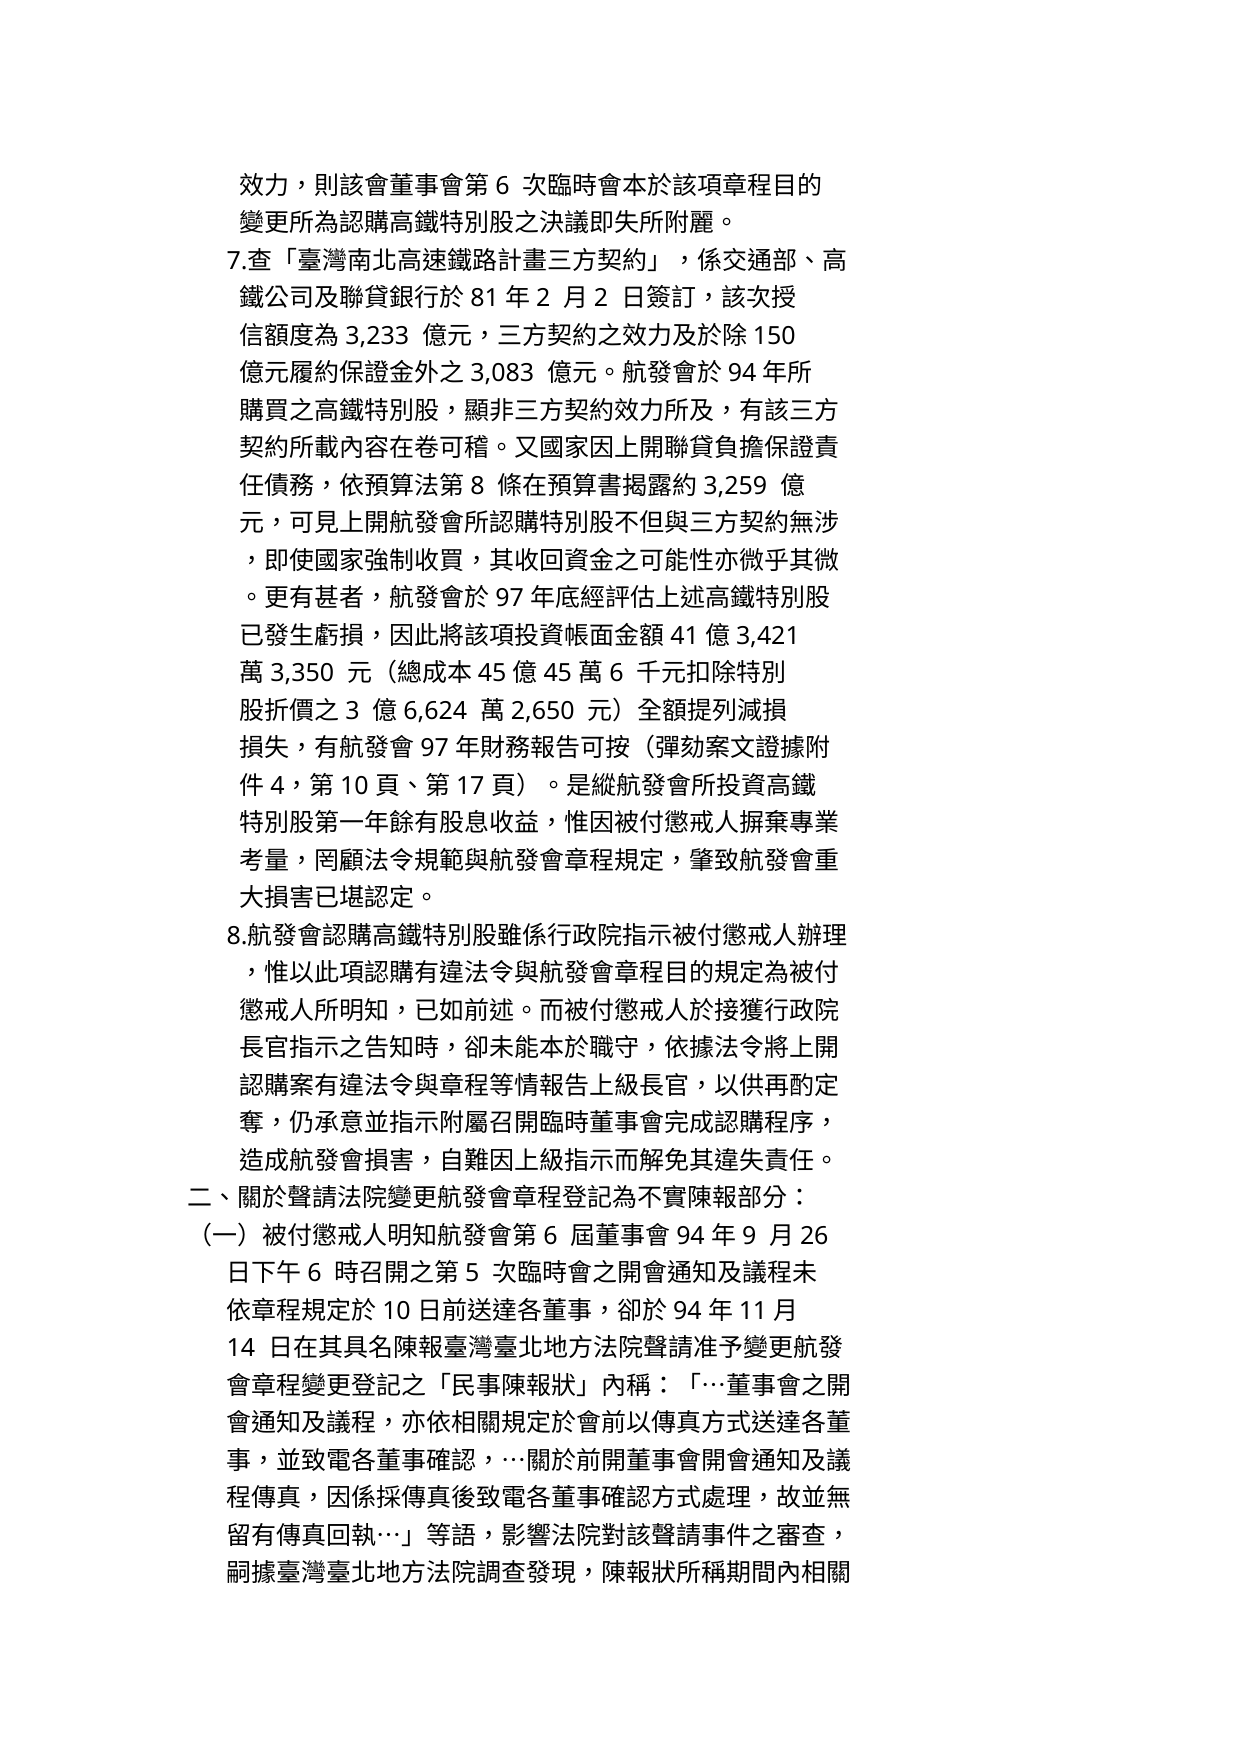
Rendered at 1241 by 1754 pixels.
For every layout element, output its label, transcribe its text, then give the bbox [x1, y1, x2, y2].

text 事，並致電各董事確認，…關於前開董事會開會通知及議 [187, 1439, 1053, 1477]
text 日下午 6 時召開之第 5 次臨時會之開會通知及議程未 [187, 1252, 1053, 1289]
text 奪，仍承意並指示附屬召開臨時董事會完成認購程序， [187, 1102, 1053, 1139]
text 大損害已堪認定。 [187, 877, 1053, 914]
text 認購案有違法令與章程等情報告上級長官，以供再酌定 [187, 1064, 1053, 1102]
text ，惟以此項認購有違法令與航發會章程目的規定為被付 [187, 952, 1053, 989]
text 已發生虧損，因此將該項投資帳面金額 41 億 3,421 [187, 614, 1053, 652]
text 懲戒人所明知，已如前述。而被付懲戒人於接獲行政院 [187, 989, 1053, 1027]
text 8.航發會認購高鐵特別股雖係行政院指示被付懲戒人辦理 [187, 914, 1053, 952]
text 損失，有航發會 97 年財務報告可按（彈劾案文證據附 [187, 727, 1053, 764]
text ，即使國家強制收買，其收回資金之可能性亦微乎其微 [187, 539, 1053, 577]
text 二、關於聲請法院變更航發會章程登記為不實陳報部分： [187, 1177, 1053, 1214]
text 嗣據臺灣臺北地方法院調查發現，陳報狀所稱期間內相關 [187, 1552, 1053, 1589]
text 萬 3,350 元（總成本 45 億 45 萬 6 千元扣除特別 [187, 652, 1053, 689]
text 7.查「臺灣南北高速鐵路計畫三方契約」，係交通部、高 [187, 239, 1053, 277]
text 。更有甚者，航發會於 97 年底經評估上述高鐵特別股 [187, 577, 1053, 614]
text 元，可見上開航發會所認購特別股不但與三方契約無涉 [187, 502, 1053, 539]
text 會章程變更登記之「民事陳報狀」內稱：「…董事會之開 [187, 1364, 1053, 1402]
text 變更所為認購高鐵特別股之決議即失所附麗。 [187, 202, 1053, 239]
text 考量，罔顧法令規範與航發會章程規定，肇致航發會重 [187, 839, 1053, 877]
text 效力，則該會董事會第 6 次臨時會本於該項章程目的 [187, 164, 1053, 202]
text 程傳真，因係採傳真後致電各董事確認方式處理，故並無 [187, 1477, 1053, 1514]
text 契約所載內容在卷可稽。又國家因上開聯貸負擔保證責 [187, 427, 1053, 464]
text 會通知及議程，亦依相關規定於會前以傳真方式送達各董 [187, 1402, 1053, 1439]
text 股折價之 3 億 6,624 萬 2,650 元）全額提列減損 [187, 689, 1053, 727]
text 依章程規定於 10 日前送達各董事，卻於 94 年 11 月 [187, 1289, 1053, 1327]
text （一）被付懲戒人明知航發會第 6 屆董事會 94 年 9 月 26 [187, 1214, 1053, 1252]
text 長官指示之告知時，卻未能本於職守，依據法令將上開 [187, 1027, 1053, 1064]
text 件 4，第 10 頁、第 17 頁）。是縱航發會所投資高鐵 [187, 764, 1053, 802]
text 留有傳真回執…」等語，影響法院對該聲請事件之審查， [187, 1514, 1053, 1552]
text 造成航發會損害，自難因上級指示而解免其違失責任。 [187, 1139, 1053, 1177]
text 特別股第一年餘有股息收益，惟因被付懲戒人摒棄專業 [187, 802, 1053, 839]
text 任債務，依預算法第 8 條在預算書揭露約 3,259 億 [187, 464, 1053, 502]
text 鐵公司及聯貸銀行於 81 年 2 月 2 日簽訂，該次授 [187, 277, 1053, 314]
text 購買之高鐵特別股，顯非三方契約效力所及，有該三方 [187, 389, 1053, 427]
text 億元履約保證金外之 3,083 億元。航發會於 94 年所 [187, 352, 1053, 389]
text 信額度為 3,233 億元，三方契約之效力及於除 150 [187, 314, 1053, 352]
text 14 日在其具名陳報臺灣臺北地方法院聲請准予變更航發 [187, 1327, 1053, 1364]
